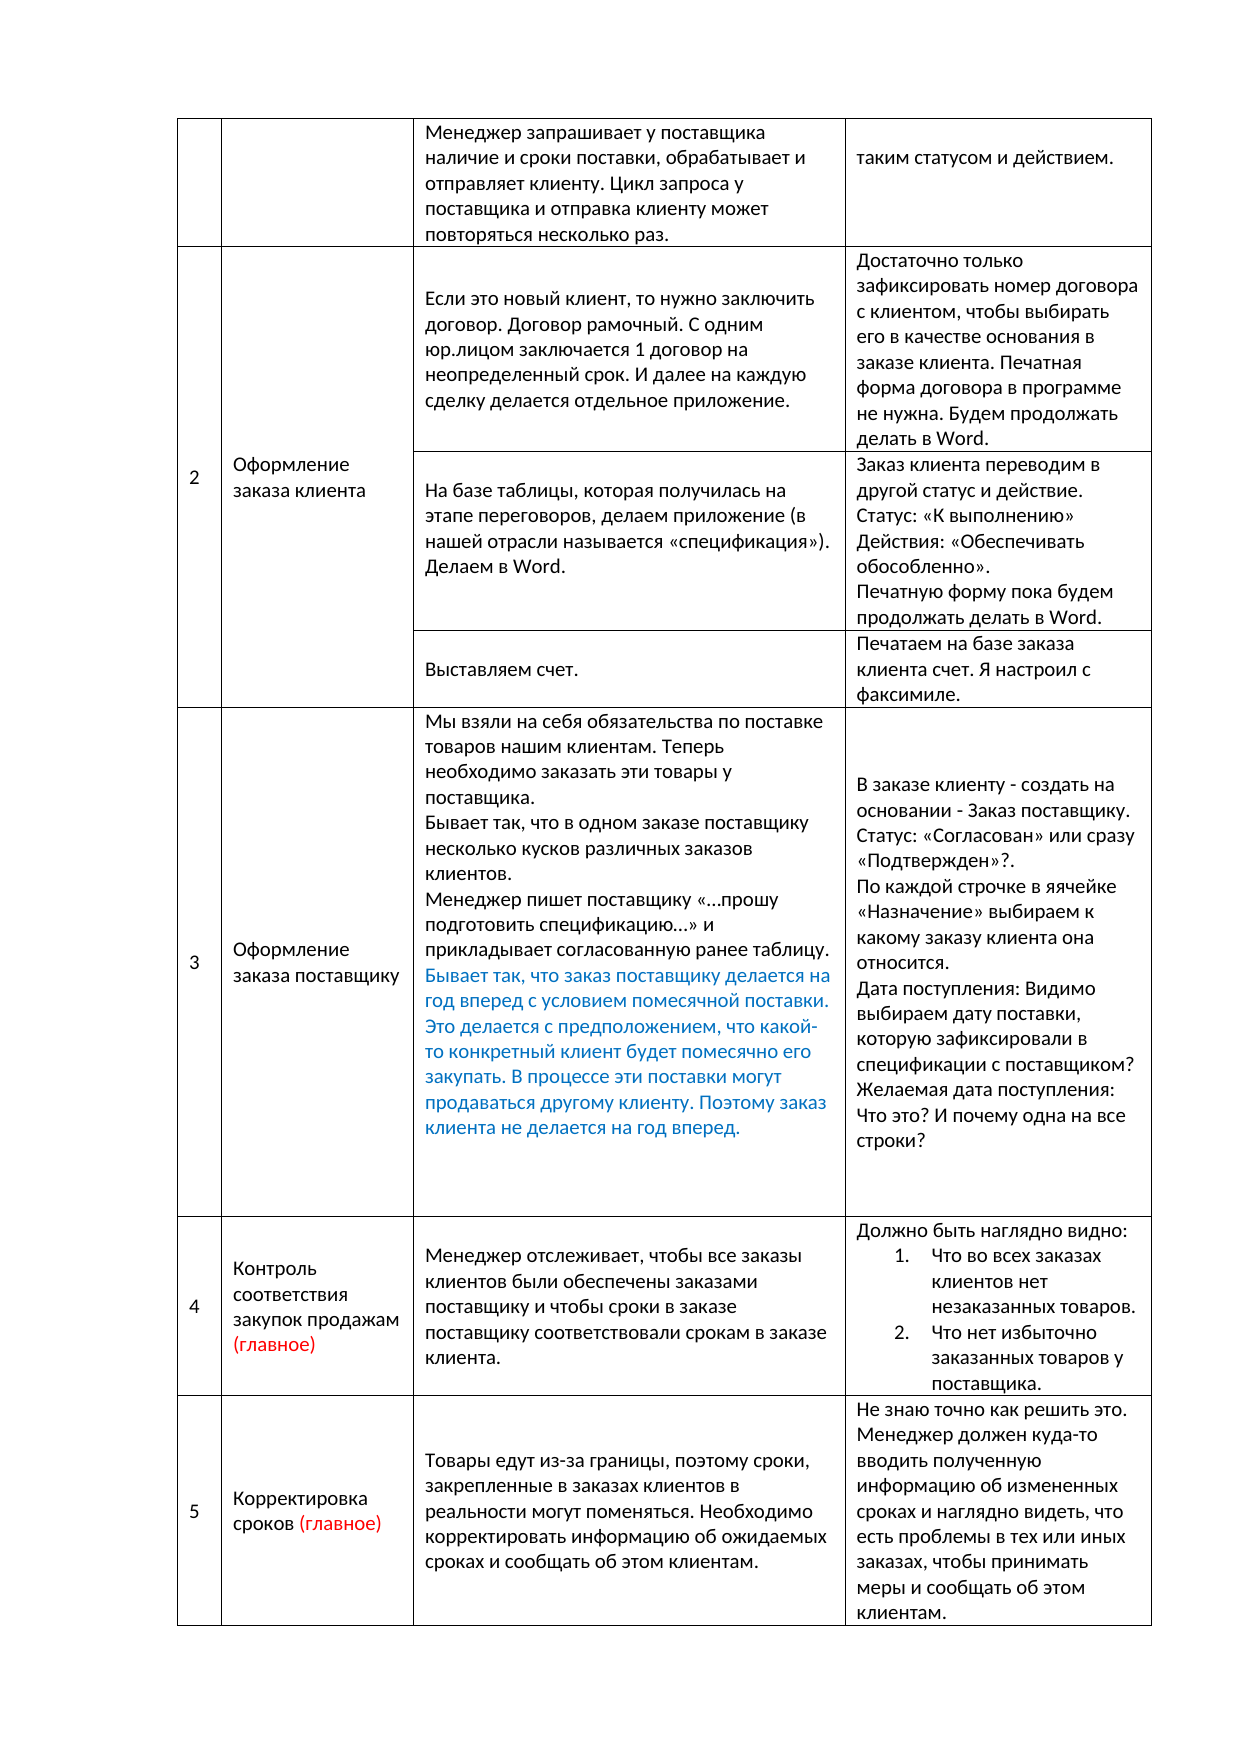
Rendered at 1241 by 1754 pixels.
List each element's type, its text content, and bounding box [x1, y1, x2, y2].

table_cell 3 [178, 708, 221, 1216]
table_cell Заказ клиента переводим в другой статус и действие. Статус: «К выполнению» Действия: «Обеспечивать обособленно». Печатную форму пока будем продолжать делать в Word. [846, 452, 1151, 629]
table_cell На базе таблицы, которая получилась на этапе переговоров, делаем приложение (в нашей отрасли называется «спецификация»). Делаем в Word. [414, 452, 845, 629]
table_cell Контроль соответствия закупок продажам (главное) [222, 1217, 413, 1395]
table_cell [846, 119, 1151, 246]
table_cell Не знаю точно как решить это. Менеджер должен куда-то вводить полученную информацию об измененных сроках и наглядно видеть, что есть проблемы в тех или иных заказах, чтобы принимать меры и сообщать об этом клиентам. [846, 1396, 1151, 1625]
table_cell Достаточно только зафиксировать номер договора с клиентом, чтобы выбирать его в качестве основания в заказе клиента. Печатная форма договора в программе не нужна. Будем продолжать делать в Word. [846, 247, 1151, 451]
table_cell Должно быть наглядно видно: Что во всех заказах клиентов нет незаказанных товаров. Что нет избыточно заказанных товаров у поставщика. [846, 1217, 1151, 1395]
table_cell Оформление заказа поставщику [222, 708, 413, 1216]
table_cell Оформление заказа клиента [222, 247, 413, 707]
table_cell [414, 119, 845, 246]
table_cell Товары едут из-за границы, поэтому сроки, закрепленные в заказах клиентов в реальности могут поменяться. Необходимо корректировать информацию об ожидаемых сроках и сообщать об этом клиентам. [414, 1396, 845, 1625]
table_cell В заказе клиенту - создать на основании - Заказ поставщику. Статус: «Согласован» или сразу «Подтвержден»?. По каждой строчке в яячейке «Назначение» выбираем к какому заказу клиента она относится. Дата поступления: Видимо выбираем дату поставки, которую зафиксировали в спецификации с поставщиком? Желаемая дата поступления: Что это? И почему одна на все строки? [846, 708, 1151, 1216]
table_cell 2 [178, 247, 221, 707]
table_cell Менеджер отслеживает, чтобы все заказы клиентов были обеспечены заказами поставщику и чтобы сроки в заказе поставщику соответствовали срокам в заказе клиента. [414, 1217, 845, 1395]
table_cell Если это новый клиент, то нужно заключить договор. Договор рамочный. С одним юр.лицом заключается 1 договор на неопределенный срок. И далее на каждую сделку делается отдельное приложение. [414, 247, 845, 451]
table_cell Корректировка сроков (главное) [222, 1396, 413, 1625]
table_cell Печатаем на базе заказа клиента счет. Я настроил с факсимиле. [846, 631, 1151, 707]
table_cell Мы взяли на себя обязательства по поставке товаров нашим клиентам. Теперь необходимо заказать эти товары у поставщика. Бывает так, что в одном заказе поставщику несколько кусков различных заказов клиентов. Менеджер пишет поставщику «…прошу подготовить спецификацию…» и прикладывает согласованную ранее таблицу. Бывает так, что заказ поставщику делается на год вперед с условием помесячной поставки. Это делается с предположением, что какой-то конкретный клиент будет помесячно его закупать. В процессе эти поставки могут продаваться другому клиенту. Поэтому заказ клиента не делается на год вперед. [414, 708, 845, 1216]
table_cell Выставляем счет. [414, 631, 845, 707]
table_cell 5 [178, 1396, 221, 1625]
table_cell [222, 119, 413, 246]
table_cell 1 [178, 119, 221, 246]
table_cell 4 [178, 1217, 221, 1395]
